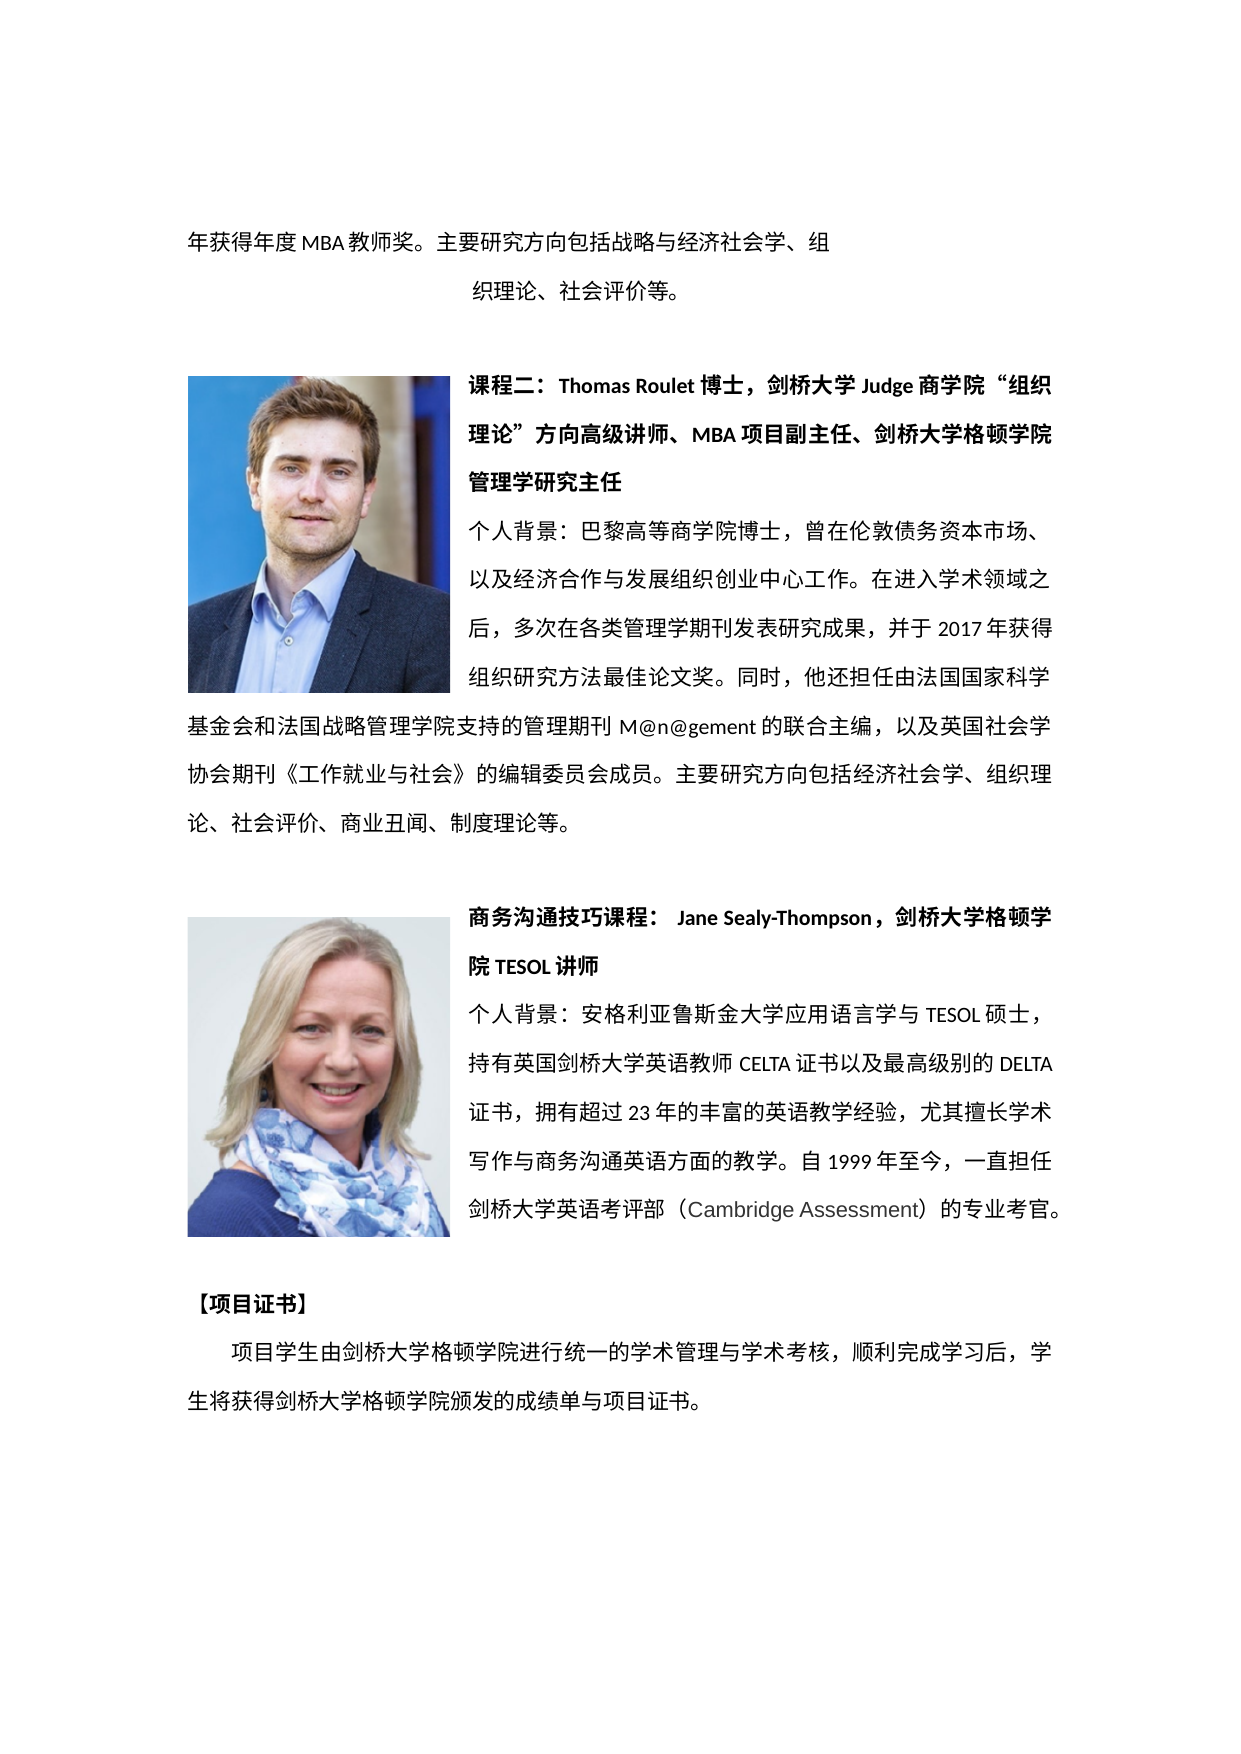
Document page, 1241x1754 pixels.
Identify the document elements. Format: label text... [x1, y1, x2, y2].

text 项目学生由剑桥大学格顿学院进行统一的学术管理与学术考核，顺利完成学习后，学生将获得剑桥大学格顿学院颁发的成绩单与项目证书。 [187, 1334, 1053, 1416]
picture [187, 917, 451, 1237]
text 个人背景：安格利亚鲁斯金大学应用语言学与TESOL硕士，持有英国剑桥大学英语教师CELTA证书以及最高级别的DELTA证书，拥有超过23年的丰富的英语教学经验，尤其擅长学术写作与商务沟通英语方面的教学。自1999年至今，一直担任剑桥大学英语考评部（Cambridge Assessment）的专业考官。 [451, 997, 1053, 1224]
picture [187, 376, 451, 693]
text 织理论、社会评价等。 [187, 273, 1053, 306]
text 个人背景：巴黎高等商学院战略博士，曾在美国哥伦比亚大学和芝加哥大学的商学院担任访问学者；目前在剑桥大学Judge商学院MBA课程中教授核心战略课程，同时参与企业高管培训课程。2017年获得剑桥Judge商学院教学奖，2018年获得年度MBA教师奖。主要研究方向包括战略与经济社会学、组 [187, 225, 1053, 257]
text 个人背景：巴黎高等商学院博士，曾在伦敦债务资本市场、以及经济合作与发展组织创业中心工作。在进入学术领域之后，多次在各类管理学期刊发表研究成果，并于2017年获得组织研究方法最佳论文奖。同时，他还担任由法国国家科学基金会和法国战略管理学院支持的管理期刊M@n@gement的联合主编，以及英国社会学协会期刊《工作就业与社会》的编辑委员会成员。主要研究方向包括经济社会学、组织理论、社会评价、商业丑闻、制度理论等。 [187, 513, 1053, 838]
text 【项目证书】 [187, 1286, 1053, 1319]
text 课程二：Thomas Roulet博士，剑桥大学Judge商学院“组织理论”方向高级讲师、MBA项目副主任、剑桥大学格顿学院管理学研究主任 [187, 367, 1053, 497]
text 商务沟通技巧课程： Jane Sealy-Thompson，剑桥大学格顿学院TESOL讲师 [187, 900, 1053, 981]
